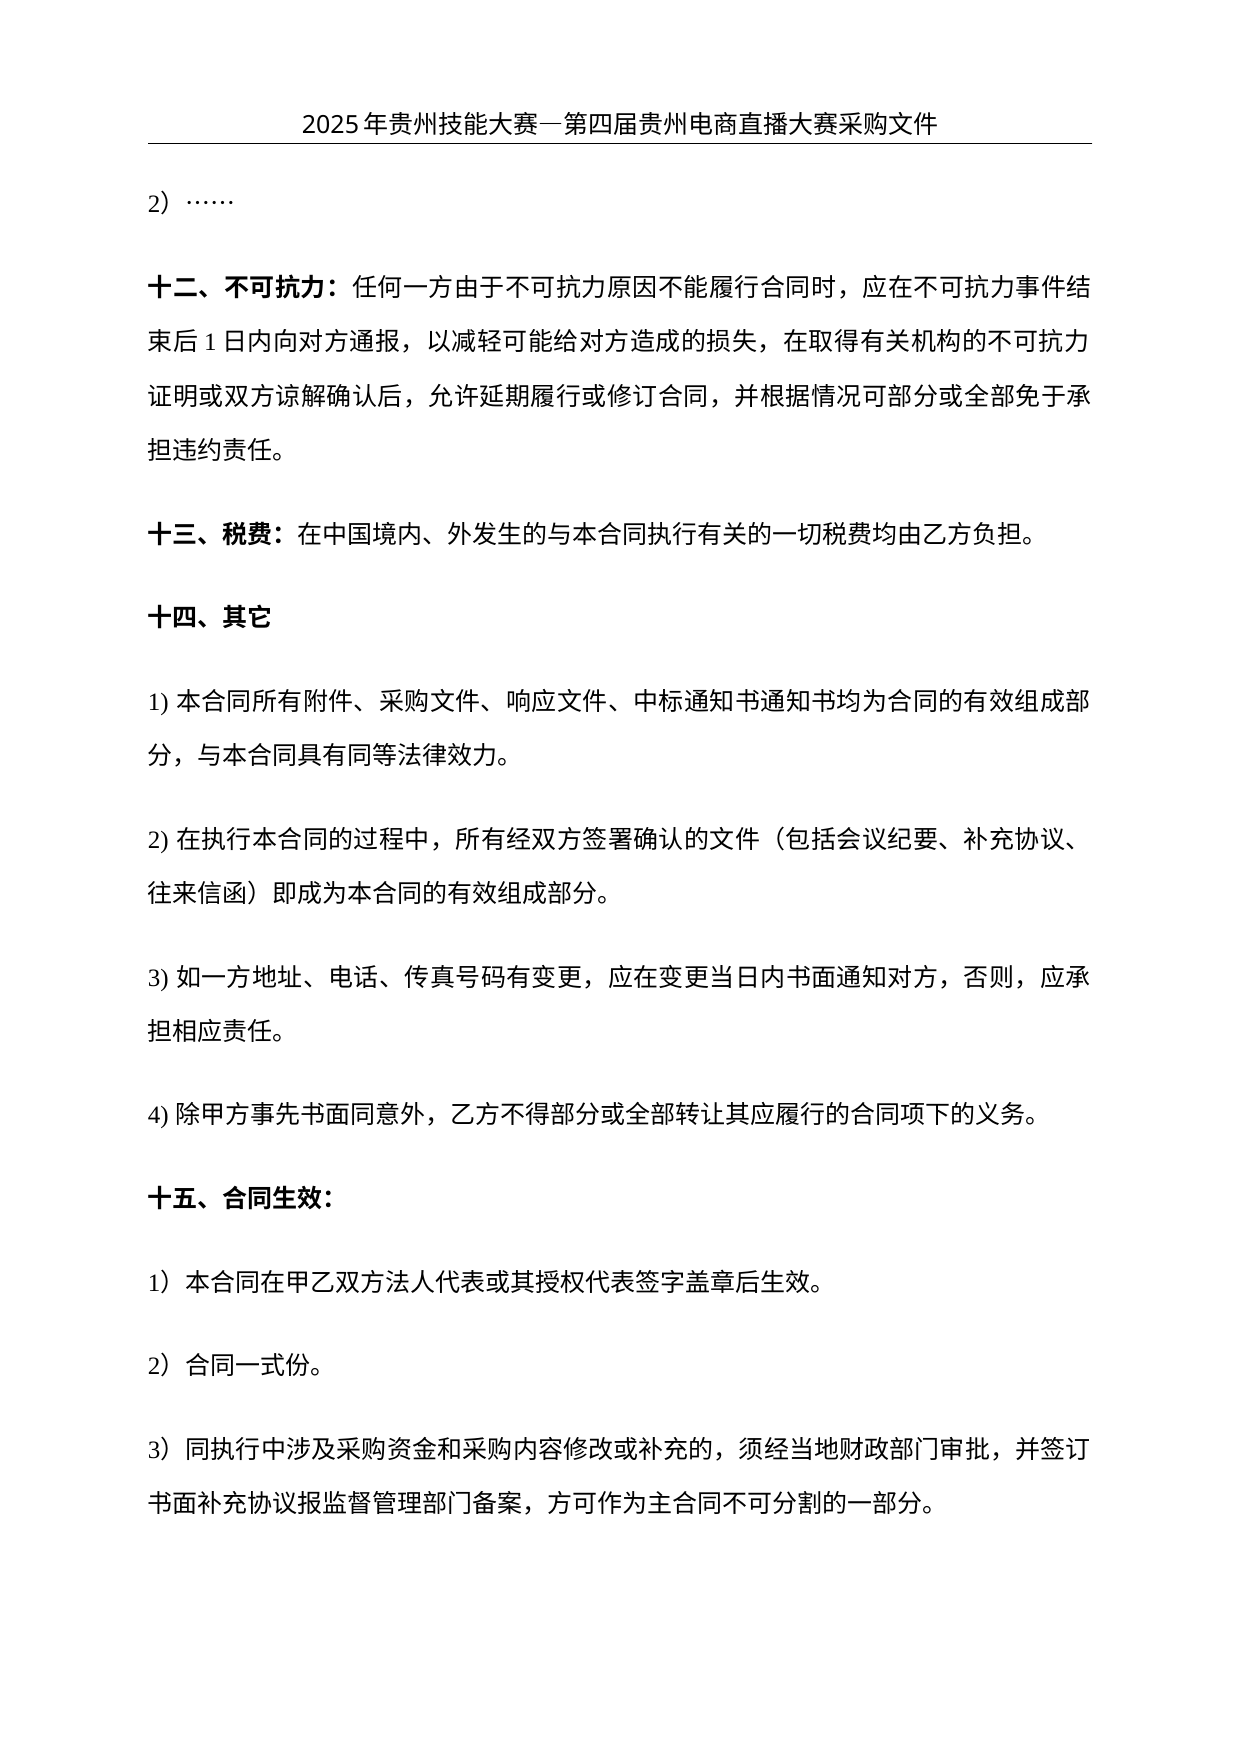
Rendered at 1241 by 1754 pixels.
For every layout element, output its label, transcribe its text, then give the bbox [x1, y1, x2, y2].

text 十四、其它 [148, 598, 1092, 634]
text 4) 除甲方事先书面同意外，乙方不得部分或全部转让其应履行的合同项下的义务。 [148, 1095, 1092, 1131]
text 十二、不可抗力：任何一方由于不可抗力原因不能履行合同时，应在不可抗力事件结束后1日内向对方通报，以减轻可能给对方造成的损失，在取得有关机构的不可抗力证明或双方谅解确认后，允许延期履行或修订合同，并根据情况可部分或全部免于承担违约责任。 [148, 267, 1092, 467]
text 1) 本合同所有附件、采购文件、响应文件、中标通知书通知书均为合同的有效组成部分，与本合同具有同等法律效力。 [148, 681, 1092, 772]
text 十三、税费：在中国境内、外发生的与本合同执行有关的一切税费均由乙方负担。 [148, 514, 1092, 550]
text 2）…… [148, 184, 1092, 220]
text 3) 如一方地址、电话、传真号码有变更，应在变更当日内书面通知对方，否则，应承担相应责任。 [148, 957, 1092, 1048]
text 十五、合同生效： [148, 1178, 1092, 1215]
text 2）合同一式份。 [148, 1346, 1092, 1382]
text 3）同执行中涉及采购资金和采购内容修改或补充的，须经当地财政部门审批，并签订书面补充协议报监督管理部门备案，方可作为主合同不可分割的一部分。 [148, 1429, 1092, 1520]
text 2) 在执行本合同的过程中，所有经双方签署确认的文件（包括会议纪要、补充协议、往来信函）即成为本合同的有效组成部分。 [148, 819, 1092, 910]
text 1）本合同在甲乙双方法人代表或其授权代表签字盖章后生效。 [148, 1262, 1092, 1298]
